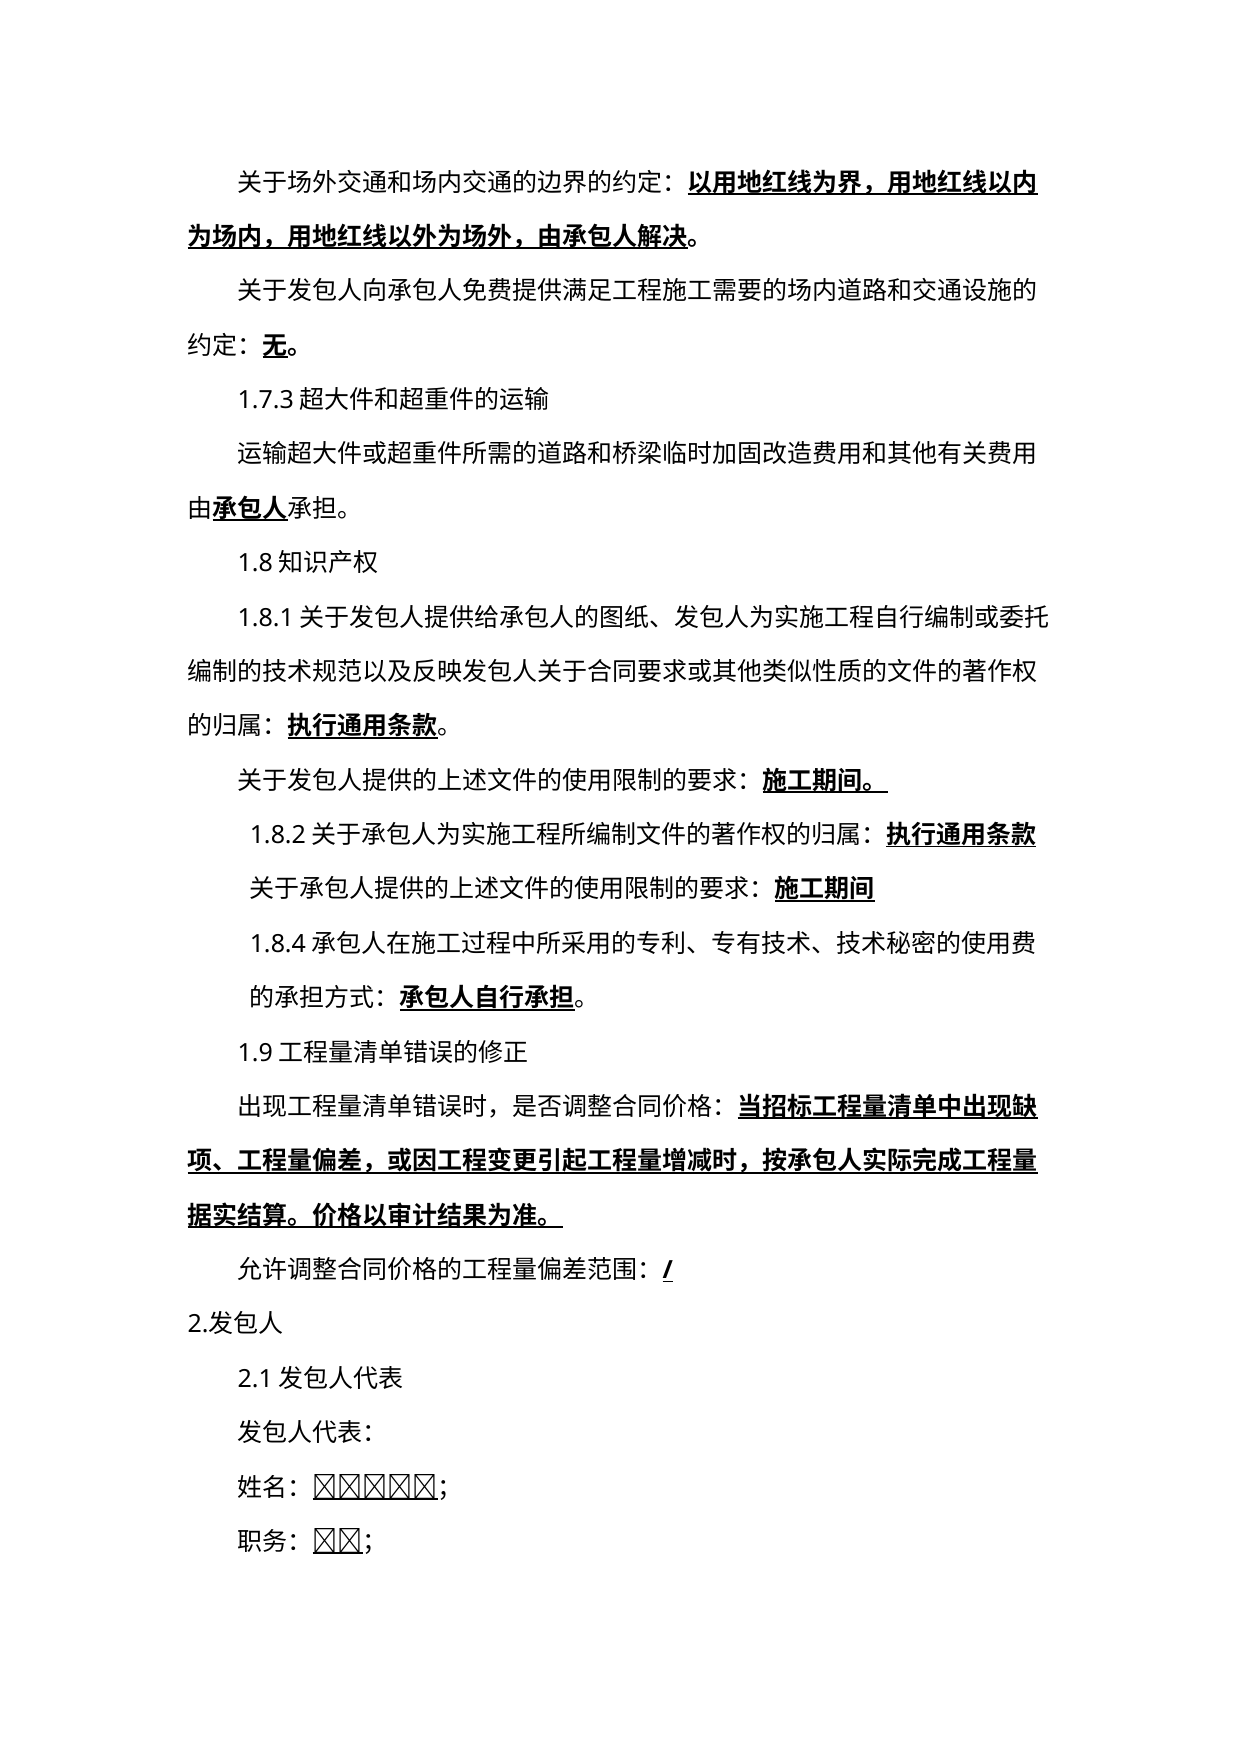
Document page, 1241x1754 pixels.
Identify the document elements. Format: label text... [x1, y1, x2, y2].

text 2.1发包人代表 [187, 1358, 1053, 1394]
text 1.9工程量清单错误的修正 [187, 1032, 1053, 1068]
text 允许调整合同价格的工程量偏差范围：/ [187, 1249, 1053, 1286]
text 1.7.3超大件和超重件的运输 [187, 379, 1053, 416]
text 1.8知识产权 [187, 543, 1053, 579]
text 2.发包人 [187, 1304, 1053, 1340]
text 关于承包人提供的上述文件的使用限制的要求：施工期间 [249, 869, 1053, 905]
text 1.8.4承包人在施工过程中所采用的专利、专有技术、技术秘密的使用费的承担方式：承包人自行承担。 [249, 923, 1053, 1014]
text 姓名：； [187, 1467, 1053, 1503]
text 运输超大件或超重件所需的道路和桥梁临时加固改造费用和其他有关费用由承包人承担。 [187, 434, 1053, 524]
text 职务：； [187, 1521, 1053, 1558]
text 1.8.1关于发包人提供给承包人的图纸、发包人为实施工程自行编制或委托编制的技术规范以及反映发包人关于合同要求或其他类似性质的文件的著作权的归属：执行通用条款。 [187, 597, 1053, 742]
text 关于场外交通和场内交通的边界的约定：以用地红线为界，用地红线以内为场内，用地红线以外为场外，由承包人解决。 [187, 162, 1053, 253]
text 出现工程量清单错误时，是否调整合同价格：当招标工程量清单中出现缺项、工程量偏差，或因工程变更引起工程量增减时，按承包人实际完成工程量据实结算。价格以审计结果为准。 [187, 1086, 1053, 1231]
text 关于发包人提供的上述文件的使用限制的要求：施工期间。 [187, 760, 1053, 796]
text 发包人代表： [187, 1413, 1053, 1449]
text 关于发包人向承包人免费提供满足工程施工需要的场内道路和交通设施的约定：无。 [187, 271, 1053, 361]
text 1.8.2关于承包人为实施工程所编制文件的著作权的归属：执行通用条款 [249, 814, 1053, 851]
